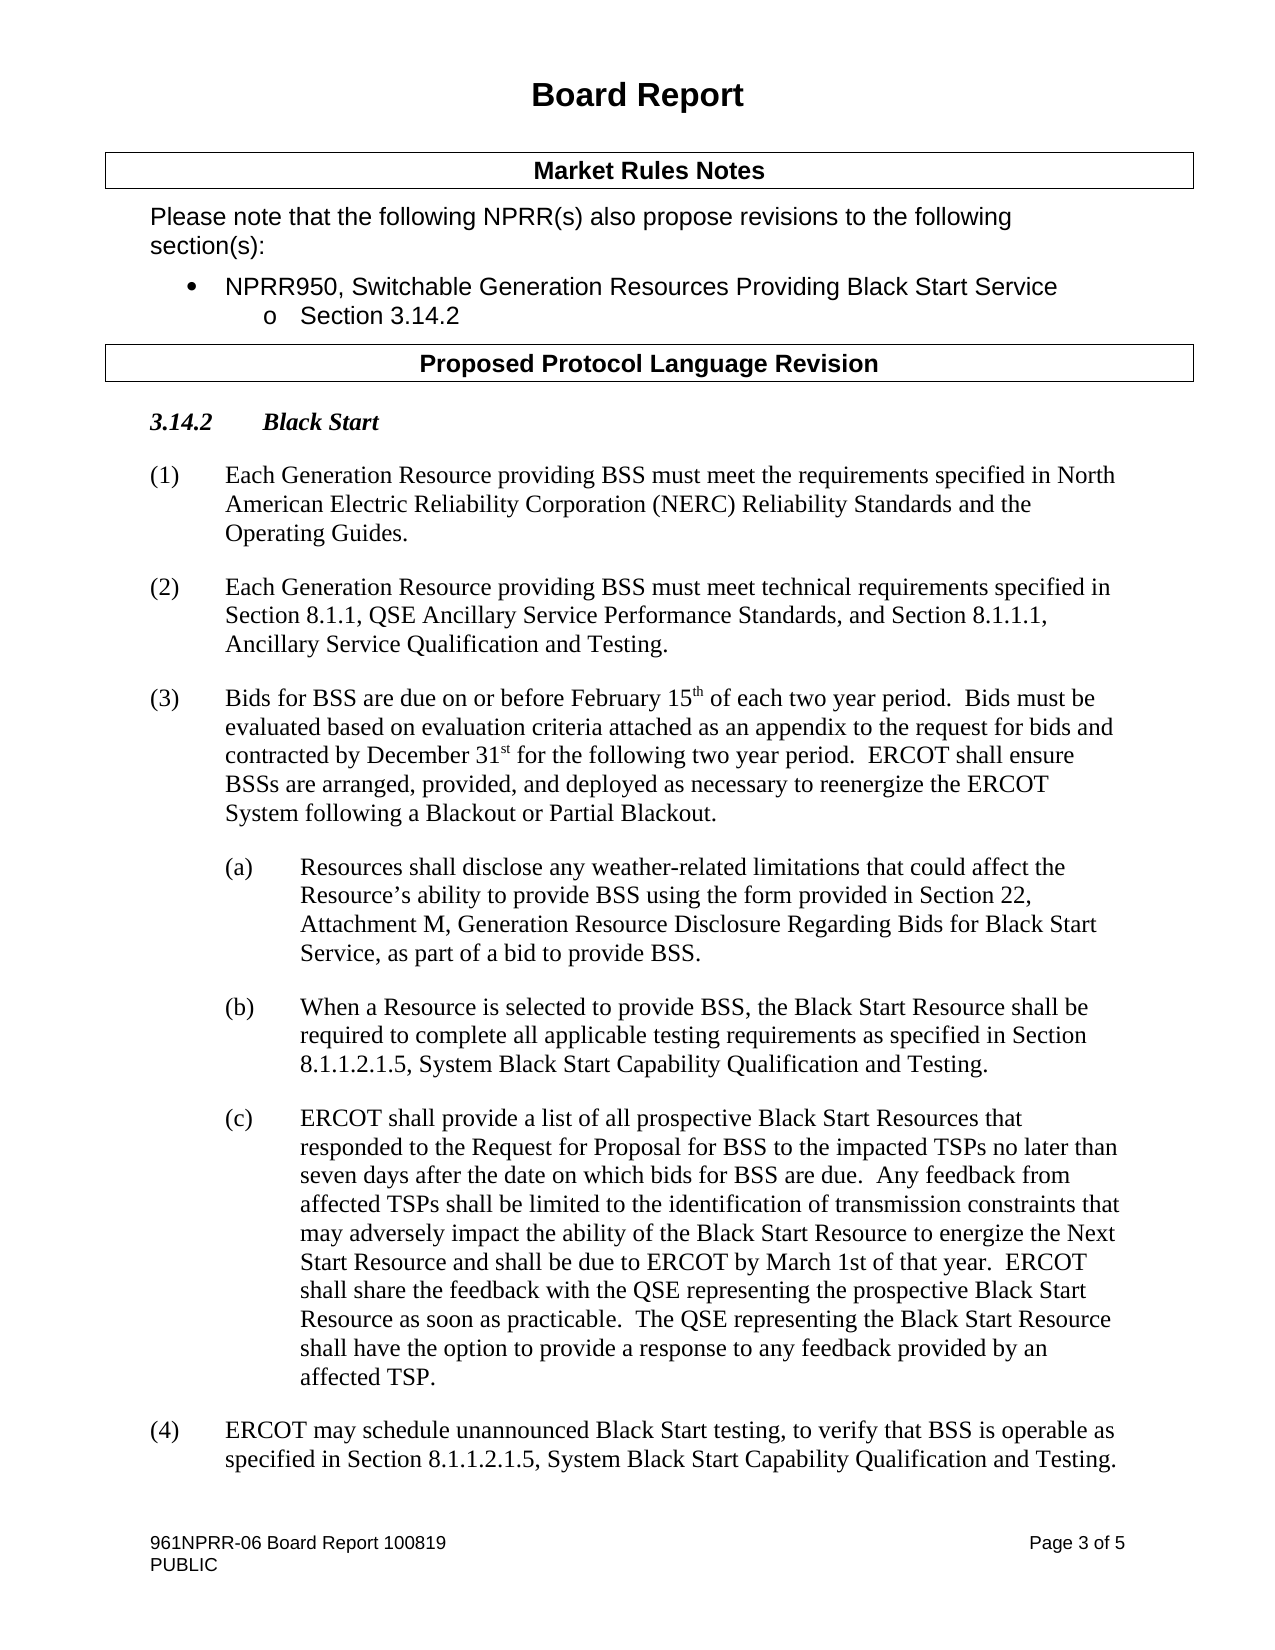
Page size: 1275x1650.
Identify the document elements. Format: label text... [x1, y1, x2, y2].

list NPRR950, Switchable Generation Resources Providing Black Start Service [187, 272, 1125, 301]
text (b) When a Resource is selected to provide BSS, the Black Start Resource shall be required to complete all applicable testing requirements as specified in Section 8.1.1.2.1.5, System Black Start Capability Qualification and Testing. [225, 992, 1125, 1078]
text Please note that the following NPRR(s) also propose revisions to the following section(s): [150, 202, 1125, 259]
text (4) ERCOT may schedule unannounced Black Start testing, to verify that BSS is operable as specified in Section 8.1.1.2.1.5, System Black Start Capability Qualification and Testing. [150, 1415, 1125, 1473]
text (1) Each Generation Resource providing BSS must meet the requirements specified in North American Electric Reliability Corporation (NERC) Reliability Standards and the Operating Guides. [150, 460, 1125, 547]
text (2) Each Generation Resource providing BSS must meet technical requirements specified in Section 8.1.1, QSE Ancillary Service Performance Standards, and Section 8.1.1.1, Ancillary Service Qualification and Testing. [150, 572, 1125, 658]
text 3.14.2 Black Start [150, 407, 1125, 435]
table_header Market Rules Notes [106, 153, 1193, 188]
text (c) ERCOT shall provide a list of all prospective Black Start Resources that responded to the Request for Proposal for BSS to the impacted TSPs no later than seven days after the date on which bids for BSS are due. Any feedback from affected TSPs shall be limited to the identification of transmission constraints that may adversely impact the ability of the Black Start Resource to energize the Next Start Resource and shall be due to ERCOT by March 1st of that year. ERCOT shall share the feedback with the QSE representing the prospective Black Start Resource as soon as practicable. The QSE representing the Black Start Resource shall have the option to provide a response to any feedback provided by an affected TSP. [225, 1103, 1125, 1390]
text (a) Resources shall disclose any weather-related limitations that could affect the Resource’s ability to provide BSS using the form provided in Section 22, Attachment M, Generation Resource Disclosure Regarding Bids for Black Start Service, as part of a bid to provide BSS. [225, 852, 1125, 967]
table_header Proposed Protocol Language Revision [106, 345, 1193, 381]
text (3) Bids for BSS are due on or before February 15th of each two year period. Bids must be evaluated based on evaluation criteria attached as an appendix to the request for bids and contracted by December 31st for the following two year period. ERCOT shall ensure BSSs are arranged, provided, and deployed as necessary to reenergize the ERCOT System following a Blackout or Partial Blackout. [150, 683, 1125, 827]
list Section 3.14.2 [262, 301, 1125, 332]
